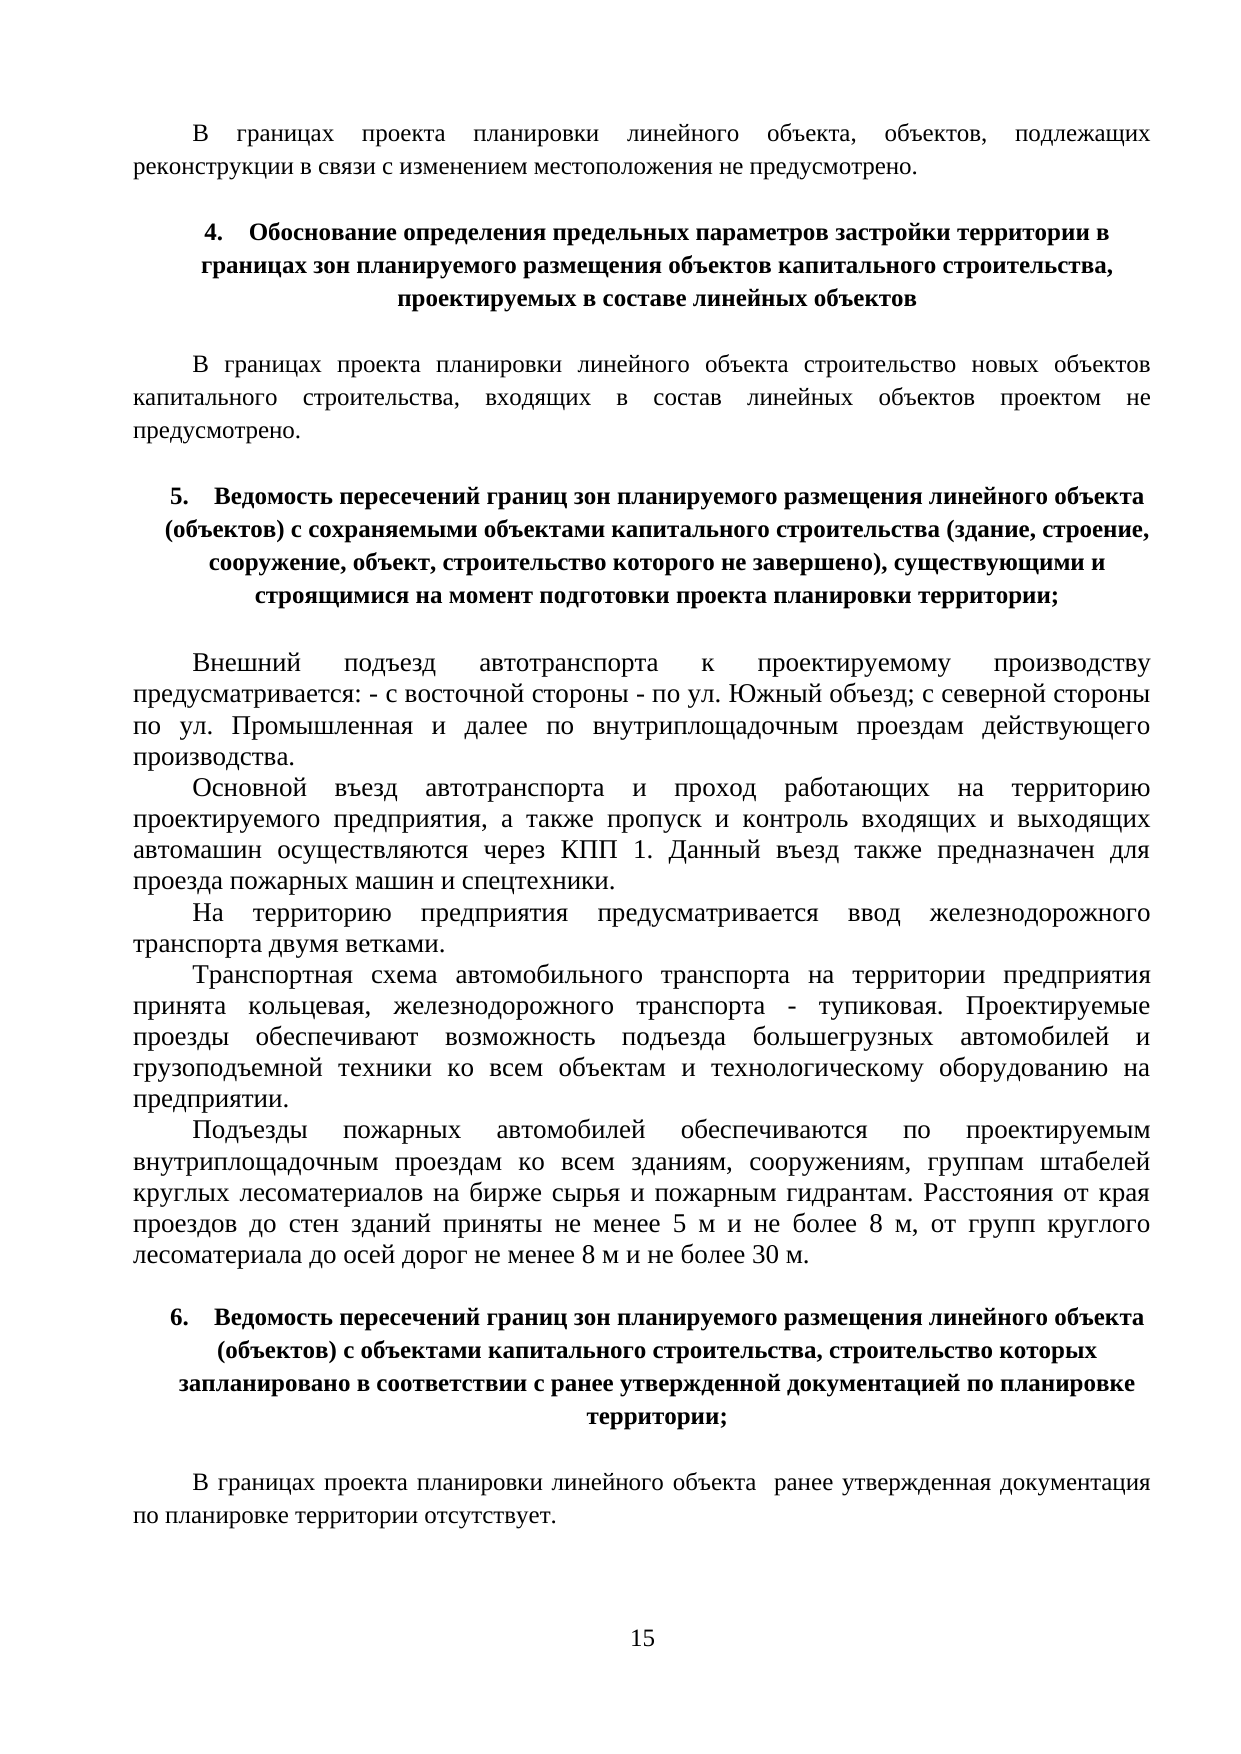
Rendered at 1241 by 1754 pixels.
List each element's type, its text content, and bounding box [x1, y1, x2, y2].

text Внешний подъезд автотранспорта к проектируемому производству предусматривается: - с восточной стороны - по ул. Южный объезд; с северной стороны по ул. Промышленная и далее по внутриплощадочным проездам действующего производства. [133, 646, 1152, 771]
text Транспортная схема автомобильного транспорта на территории предприятия принята кольцевая, железнодорожного транспорта - тупиковая. Проектируемые проезды обеспечивают возможность подъезда большегрузных автомобилей и грузоподъемной техники ко всем объектам и технологическому оборудованию на предприятии. [133, 958, 1152, 1114]
text В границах проекта планировки линейного объекта ранее утвержденная документация по планировке территории отсутствует. [133, 1467, 1152, 1529]
text В границах проекта планировки линейного объекта строительство новых объектов капитального строительства, входящих в состав линейных объектов проектом не предусмотрено. [133, 349, 1152, 444]
text В границах проекта планировки линейного объекта, объектов, подлежащих реконструкции в связи с изменением местоположения не предусмотрено. [133, 118, 1152, 180]
list Ведомость пересечений границ зон планируемого размещения линейного объекта (объектов) с объектами капитального строительства, строительство которых запланировано в соответствии с ранее утвержденной документацией по планировке территории; [162, 1302, 1152, 1430]
list Ведомость пересечений границ зон планируемого размещения линейного объекта (объектов) с сохраняемыми объектами капитального строительства (здание, строение, сооружение, объект, строительство которого не завершено), существующими и строящимися на момент подготовки проекта планировки территории; [162, 481, 1152, 609]
list Обоснование определения предельных параметров застройки территории в границах зон планируемого размещения объектов капитального строительства, проектируемых в составе линейных объектов [162, 217, 1152, 312]
text На территорию предприятия предусматривается ввод железнодорожного транспорта двумя ветками. [133, 896, 1152, 958]
text Подъезды пожарных автомобилей обеспечиваются по проектируемым внутриплощадочным проездам ко всем зданиям, сооружениям, группам штабелей круглых лесоматериалов на бирже сырья и пожарным гидрантам. Расстояния от края проездов до стен зданий приняты не менее 5 м и не более 8 м, от групп круглого лесоматериала до осей дорог не менее 8 м и не более 30 м. [133, 1114, 1152, 1269]
text Основной въезд автотранспорта и проход работающих на территорию проектируемого предприятия, а также пропуск и контроль входящих и выходящих автомашин осуществляются через КПП 1. Данный въезд также предназначен для проезда пожарных машин и спецтехники. [133, 771, 1152, 896]
